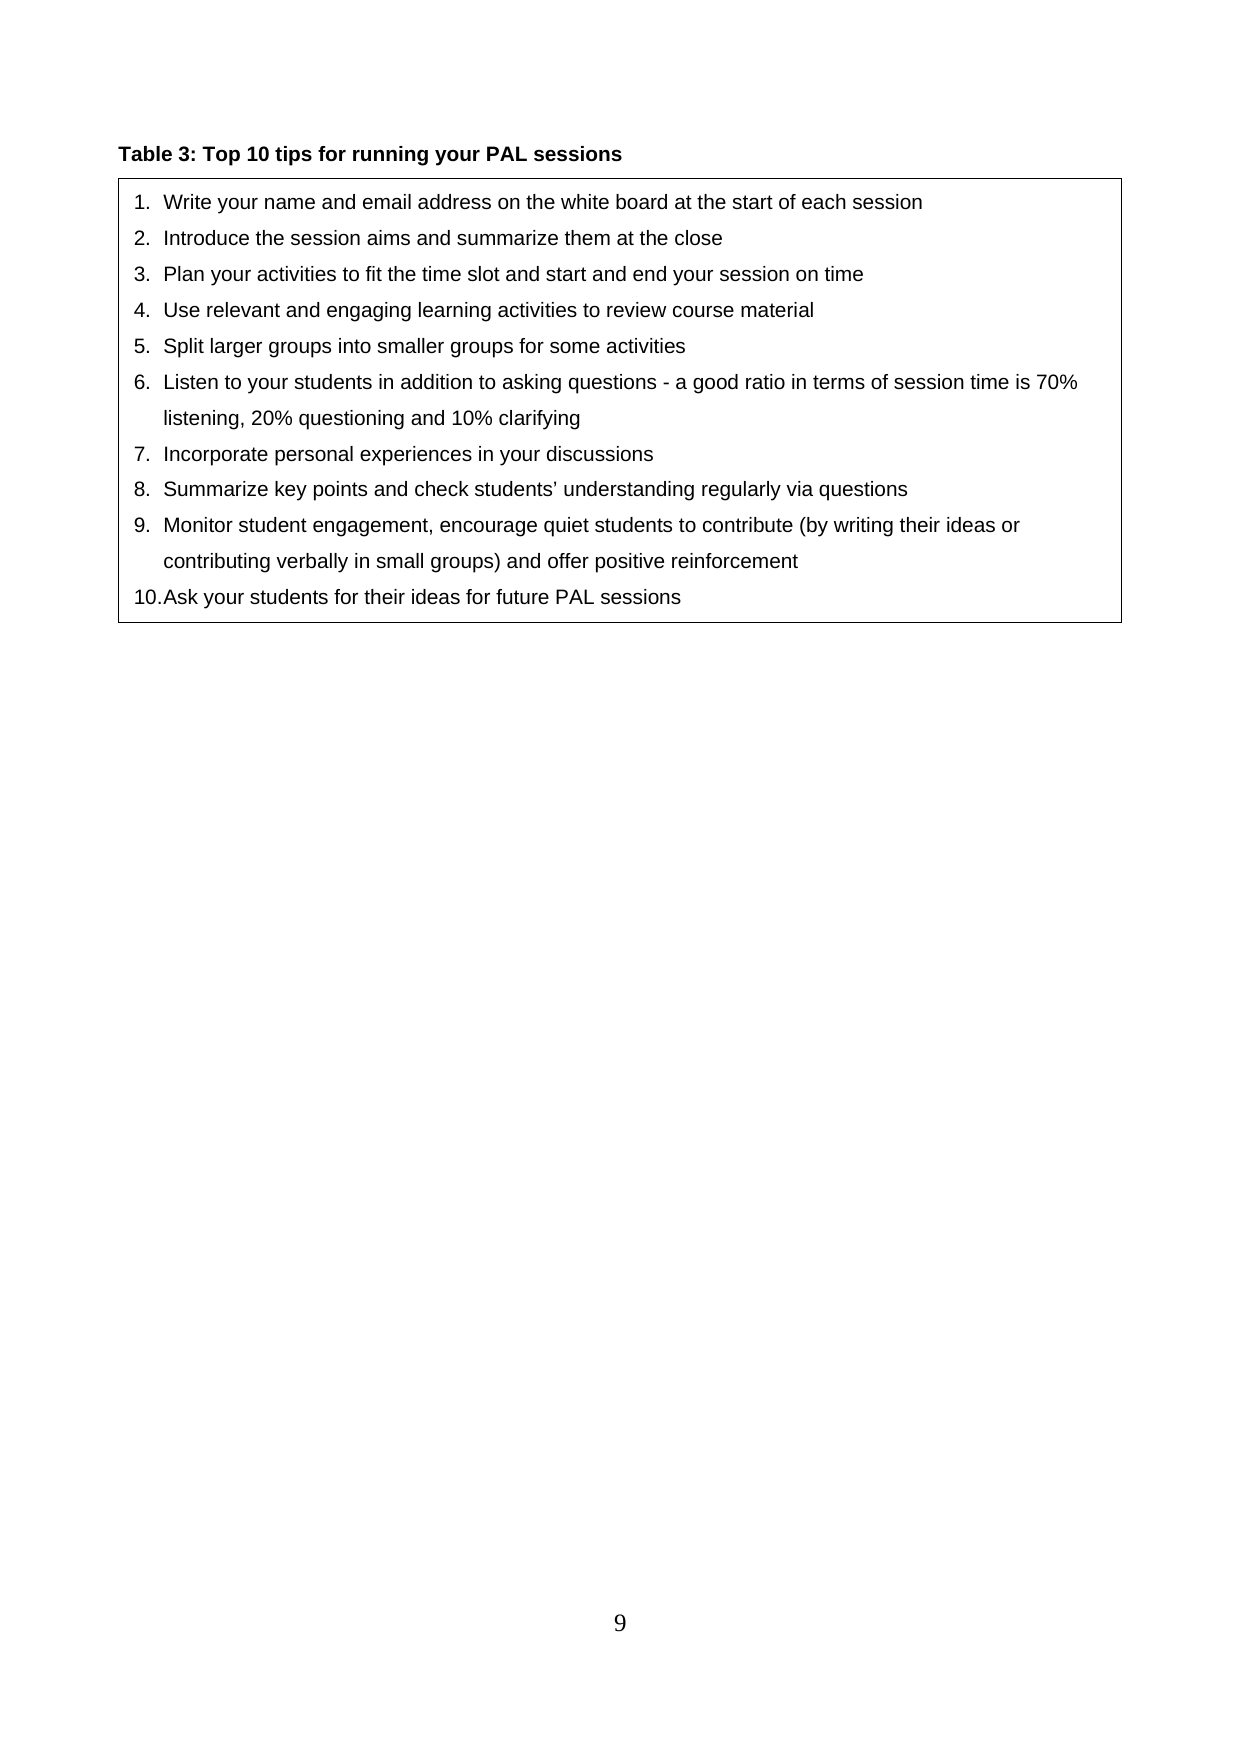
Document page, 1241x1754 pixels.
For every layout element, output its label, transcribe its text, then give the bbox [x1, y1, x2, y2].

text Table 3: Top 10 tips for running your PAL sessions [118, 142, 1122, 166]
table_header Write your name and email address on the white board at the start of each session Introduce the session aims and summarize them at the close Plan your activities to fit the time slot and start and end your session on time Use relevant and engaging learning activities to review course material Split larger groups into smaller groups for some activities Listen to your students in addition to asking questions - a good ratio in terms of session time is 70% listening, 20% questioning and 10% clarifying Incorporate personal experiences in your discussions Summarize key points and check students’ understanding regularly via questions Monitor student engagement, encourage quiet students to contribute (by writing their ideas or contributing verbally in small groups) and offer positive reinforcement Ask your students for their ideas for future PAL sessions [119, 179, 1121, 622]
